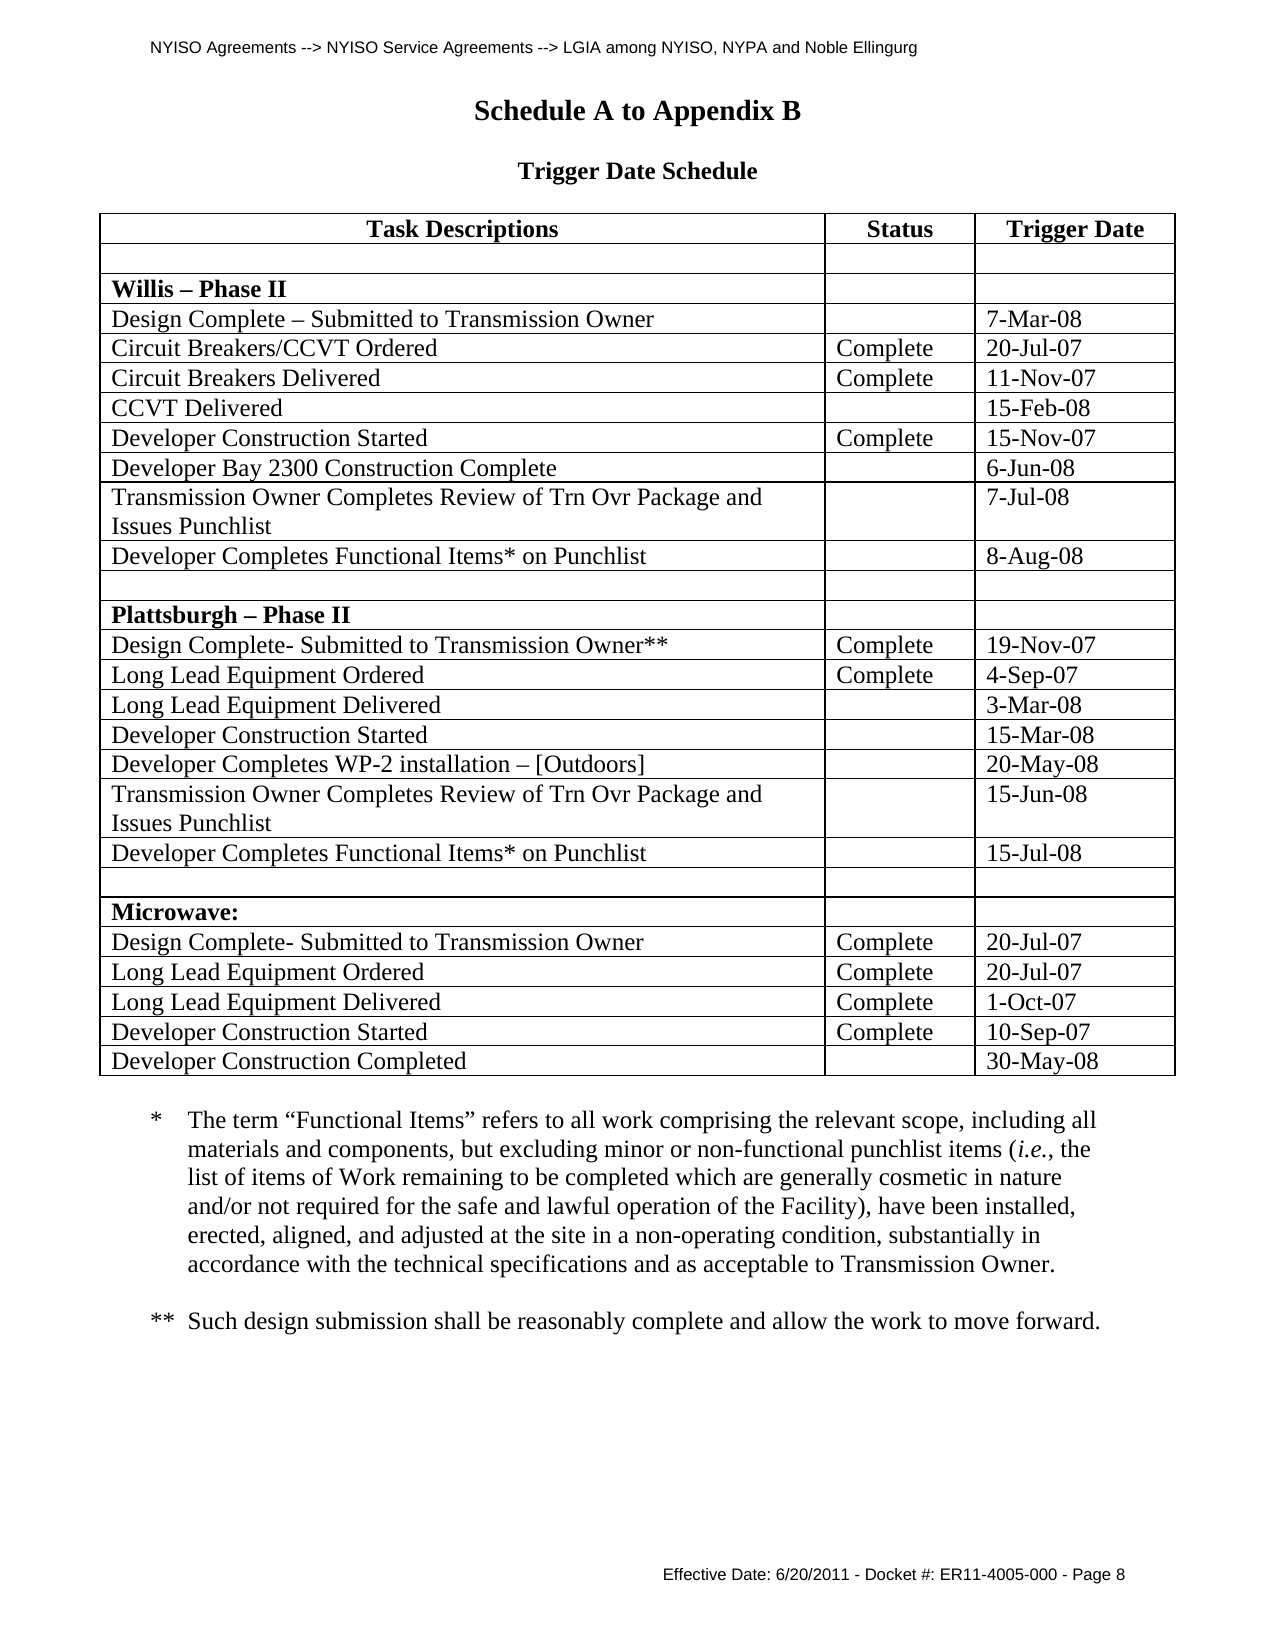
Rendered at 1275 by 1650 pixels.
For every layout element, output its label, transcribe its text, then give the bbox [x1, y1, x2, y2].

table_cell [826, 868, 974, 896]
table_cell Developer Construction Completed [101, 1046, 824, 1075]
table_cell Plattsburgh – Phase II [101, 601, 824, 629]
table_cell Developer Completes Functional Items* on Punchlist [101, 541, 824, 570]
table_cell [976, 601, 1174, 629]
table_cell Circuit Breakers/CCVT Ordered [101, 334, 824, 362]
table_cell Complete [826, 927, 974, 956]
table_cell Complete [826, 334, 974, 362]
table_cell [826, 244, 974, 273]
table_cell Transmission Owner Completes Review of Trn Ovr Package and Issues Punchlist [101, 483, 824, 540]
table_cell Complete [826, 1017, 974, 1045]
table_cell [826, 541, 974, 570]
table_cell Long Lead Equipment Delivered [101, 690, 824, 719]
table_cell [826, 750, 974, 778]
table_cell 20-Jul-07 [976, 927, 1174, 956]
table_cell 15-Mar-08 [976, 720, 1174, 748]
table_cell Design Complete – Submitted to Transmission Owner [101, 304, 824, 332]
table_cell [826, 779, 974, 837]
table_cell [101, 571, 824, 599]
table_cell [826, 601, 974, 629]
text Trigger Date Schedule [150, 156, 1125, 184]
table_cell Complete [826, 630, 974, 659]
table_header Task Descriptions [101, 214, 824, 243]
table_cell Willis – Phase II [101, 274, 824, 303]
table_cell 30-May-08 [976, 1046, 1174, 1075]
table_cell 15-Jul-08 [976, 838, 1174, 867]
table_cell [101, 868, 824, 896]
table_cell [826, 690, 974, 719]
table_cell Design Complete- Submitted to Transmission Owner** [101, 630, 824, 659]
table_cell 3-Mar-08 [976, 690, 1174, 719]
table_cell Complete [826, 423, 974, 452]
table_cell [826, 838, 974, 867]
table_cell Complete [826, 957, 974, 986]
table_cell [976, 868, 1174, 896]
table_cell 15-Jun-08 [976, 779, 1174, 837]
table_cell [976, 274, 1174, 303]
table_cell 19-Nov-07 [976, 630, 1174, 659]
table_cell 15-Feb-08 [976, 393, 1174, 422]
table_cell Transmission Owner Completes Review of Trn Ovr Package and Issues Punchlist [101, 779, 824, 837]
table_cell Developer Construction Started [101, 1017, 824, 1045]
table_cell CCVT Delivered [101, 393, 824, 422]
table_cell 7-Jul-08 [976, 483, 1174, 540]
table_cell Developer Completes Functional Items* on Punchlist [101, 838, 824, 867]
table_cell [976, 244, 1174, 273]
table_cell Design Complete- Submitted to Transmission Owner [101, 927, 824, 956]
table_cell Developer Bay 2300 Construction Complete [101, 453, 824, 481]
table_cell [826, 720, 974, 748]
table_cell 20-May-08 [976, 750, 1174, 778]
table_cell [826, 274, 974, 303]
table_cell 8-Aug-08 [976, 541, 1174, 570]
table_cell [826, 483, 974, 540]
table_cell [826, 898, 974, 926]
table_cell [826, 571, 974, 599]
table_cell 11-Nov-07 [976, 363, 1174, 392]
table_cell Developer Completes WP-2 installation – [Outdoors] [101, 750, 824, 778]
table_cell Circuit Breakers Delivered [101, 363, 824, 392]
table_cell 7-Mar-08 [976, 304, 1174, 332]
table_cell Developer Construction Started [101, 423, 824, 452]
table_cell [976, 571, 1174, 599]
text * The term “Functional Items” refers to all work comprising the relevant scope, including all materials and components, but excluding minor or non-functional punchlist items (i.e., the list of items of Work remaining to be completed which are generally cosmetic in nature and/or not required for the safe and lawful operation of the Facility), have been installed, erected, aligned, and adjusted at the site in a non-operating condition, substantially in accordance with the technical specifications and as acceptable to Transmission Owner. [150, 1105, 1125, 1277]
table_cell 6-Jun-08 [976, 453, 1174, 481]
table_cell 20-Jul-07 [976, 957, 1174, 986]
table_cell Complete [826, 363, 974, 392]
table_cell Long Lead Equipment Delivered [101, 987, 824, 1016]
table_cell [101, 244, 824, 273]
table_cell 15-Nov-07 [976, 423, 1174, 452]
table_header Trigger Date [976, 214, 1174, 243]
table_header Status [826, 214, 974, 243]
table_cell Long Lead Equipment Ordered [101, 957, 824, 986]
table_cell [976, 898, 1174, 926]
text Schedule A to Appendix B [150, 93, 1125, 127]
text ** Such design submission shall be reasonably complete and allow the work to move forward. [150, 1306, 1125, 1335]
table_cell [826, 304, 974, 332]
table_cell [826, 1046, 974, 1075]
table_cell 10-Sep-07 [976, 1017, 1174, 1045]
table_cell Microwave: [101, 898, 824, 926]
table_cell Complete [826, 660, 974, 689]
table_cell Long Lead Equipment Ordered [101, 660, 824, 689]
table_cell Complete [826, 987, 974, 1016]
table_cell [826, 393, 974, 422]
table_cell 20-Jul-07 [976, 334, 1174, 362]
table_cell 1-Oct-07 [976, 987, 1174, 1016]
table_cell Developer Construction Started [101, 720, 824, 748]
table_cell [826, 453, 974, 481]
table_cell 4-Sep-07 [976, 660, 1174, 689]
